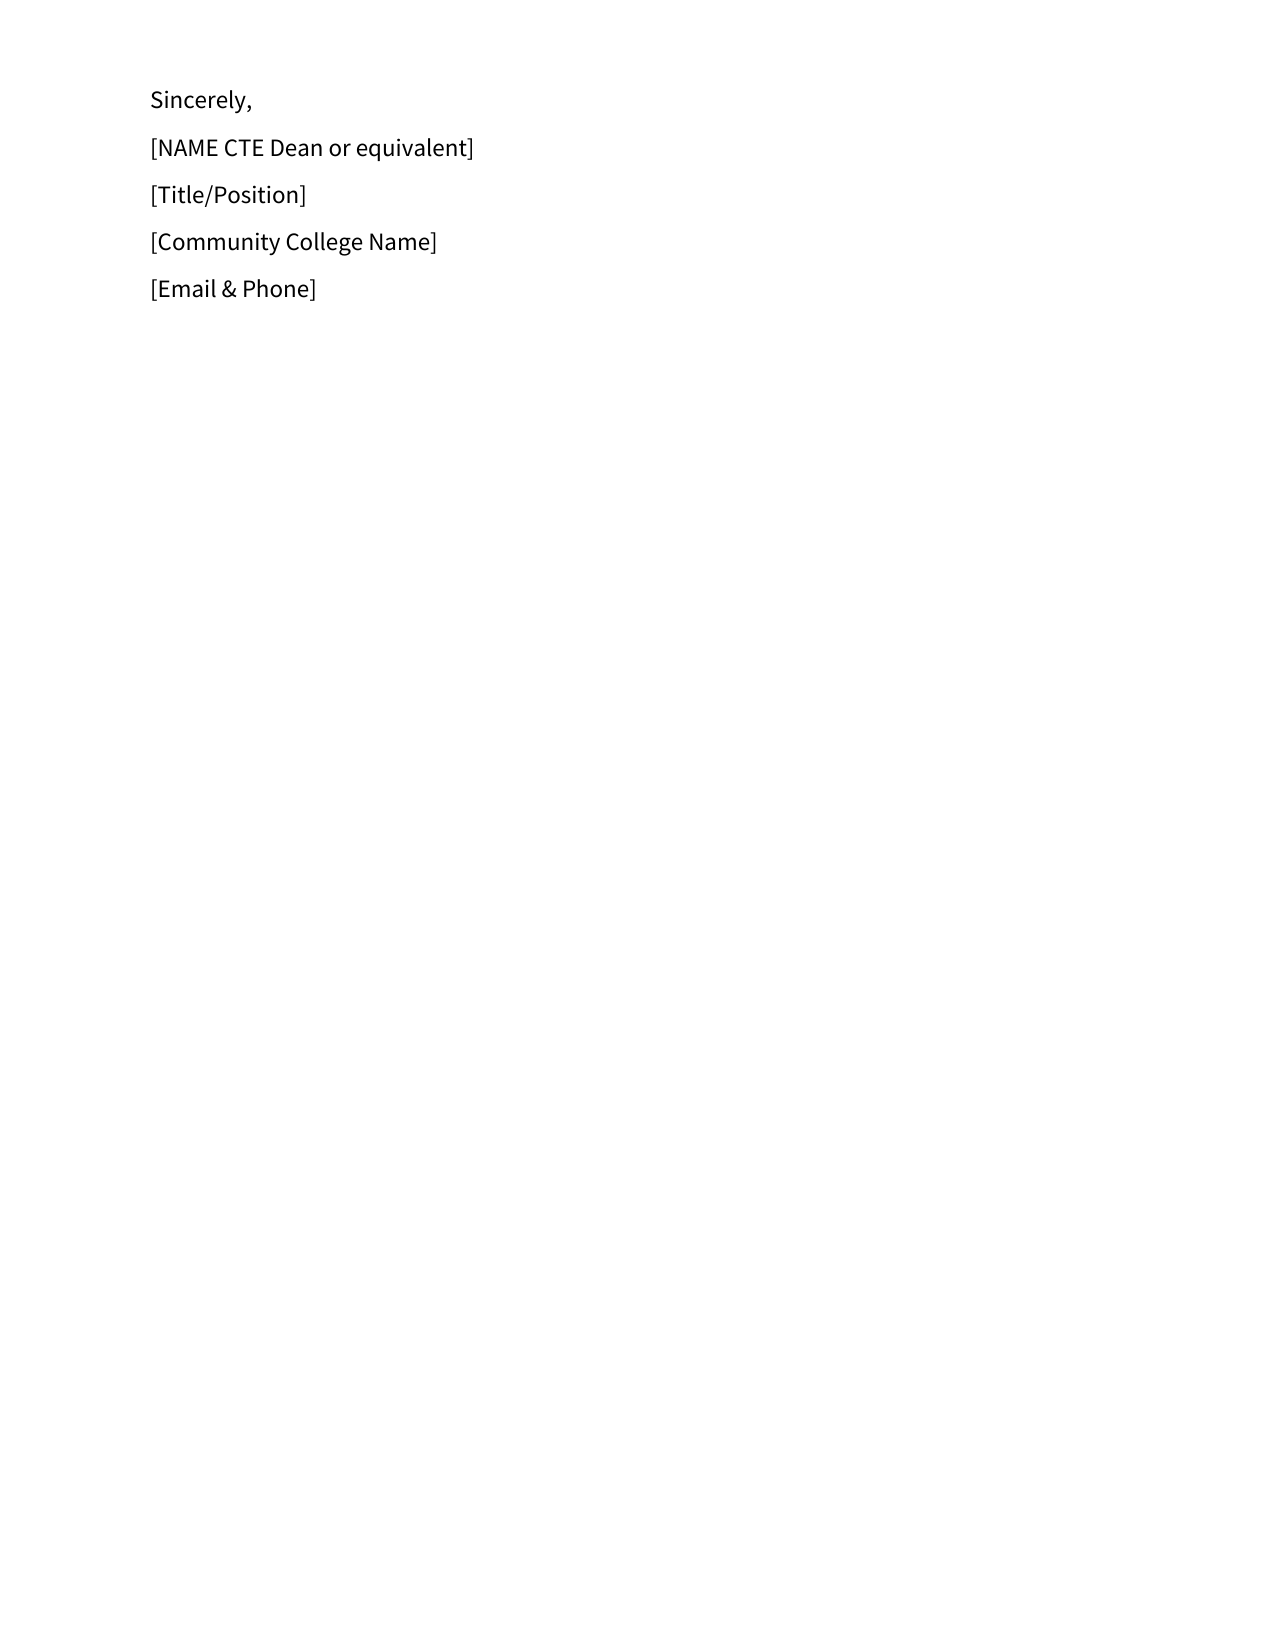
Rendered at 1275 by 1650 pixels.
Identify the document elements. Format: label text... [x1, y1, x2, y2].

text Sincerely, [150, 84, 1125, 116]
text [Title/Position] [150, 179, 1125, 210]
text [Email & Phone] [150, 273, 1125, 304]
text [Community College Name] [150, 226, 1125, 257]
text [NAME CTE Dean or equivalent] [150, 132, 1125, 163]
